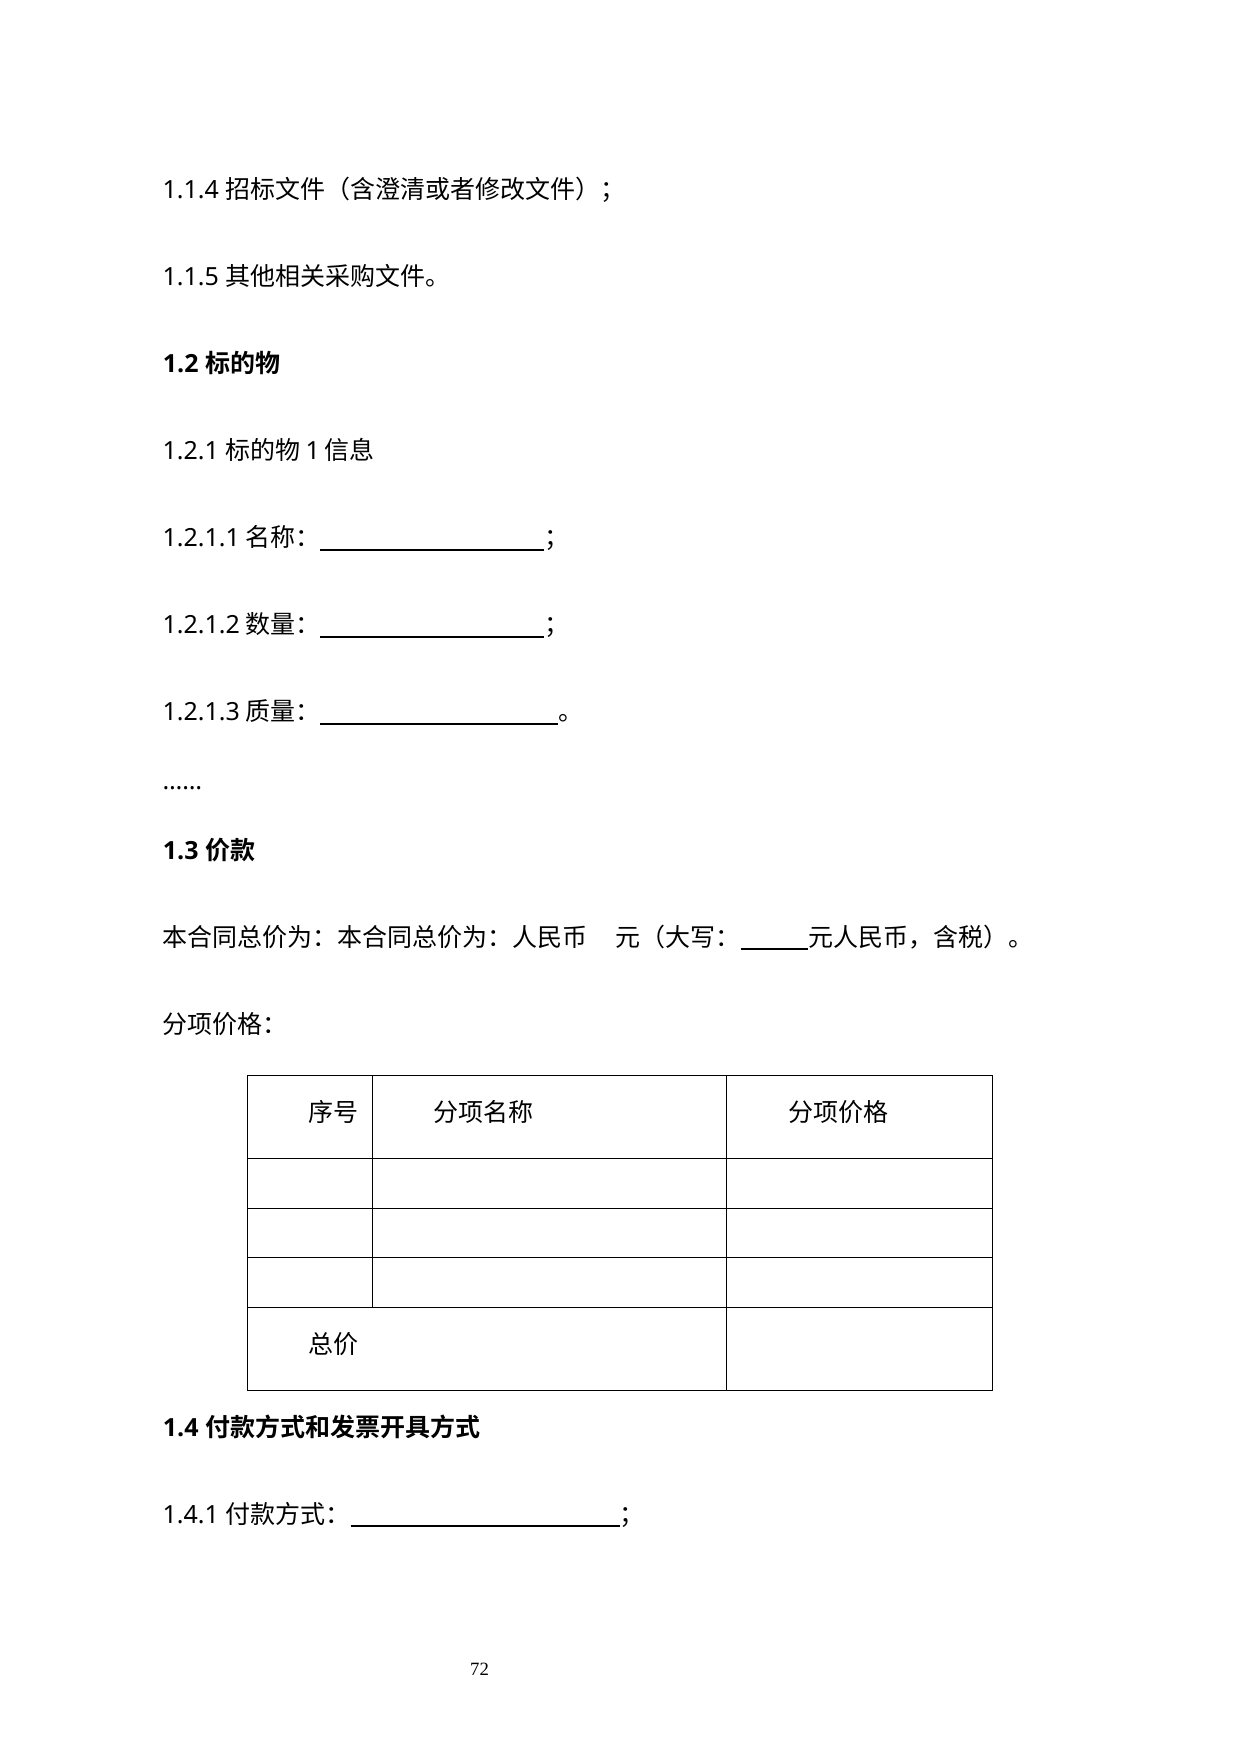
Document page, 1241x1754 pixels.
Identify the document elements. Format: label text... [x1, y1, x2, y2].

table_cell [248, 1159, 372, 1207]
table_cell [373, 1209, 726, 1257]
table_header 分项价格 [727, 1076, 992, 1158]
text 1.3 价款 [112, 814, 1128, 883]
text 1.2 标的物 [112, 327, 1128, 396]
table_cell [727, 1258, 992, 1307]
text 1.2.1.1名称： ； [112, 501, 1128, 570]
table_cell [373, 1258, 726, 1307]
text 1.4 付款方式和发票开具方式 [112, 1391, 1128, 1459]
text 1.1.4 招标文件（含澄清或者修改文件）； [112, 153, 1128, 222]
text 1.2.1 标的物1信息 [112, 414, 1128, 483]
text 1.2.1.3质量： 。 [112, 675, 1128, 744]
text 分项价格： [112, 988, 1128, 1057]
table_cell [248, 1258, 372, 1307]
text 1.2.1.2数量： ； [112, 588, 1128, 657]
table_cell [727, 1209, 992, 1257]
table_cell [727, 1159, 992, 1207]
table_cell [373, 1159, 726, 1207]
table_header 分项名称 [373, 1076, 726, 1158]
table_cell 总价 [248, 1308, 726, 1389]
text 本合同总价为：本合同总价为：人民币 元（大写： 元人民币，含税）。 [112, 901, 1128, 970]
table_header 序号 [248, 1076, 372, 1158]
table_cell [248, 1209, 372, 1257]
table_cell [727, 1308, 992, 1389]
text 1.4.1 付款方式： ； [112, 1478, 1128, 1547]
text …… [112, 762, 1128, 797]
text 1.1.5 其他相关采购文件。 [112, 240, 1128, 309]
